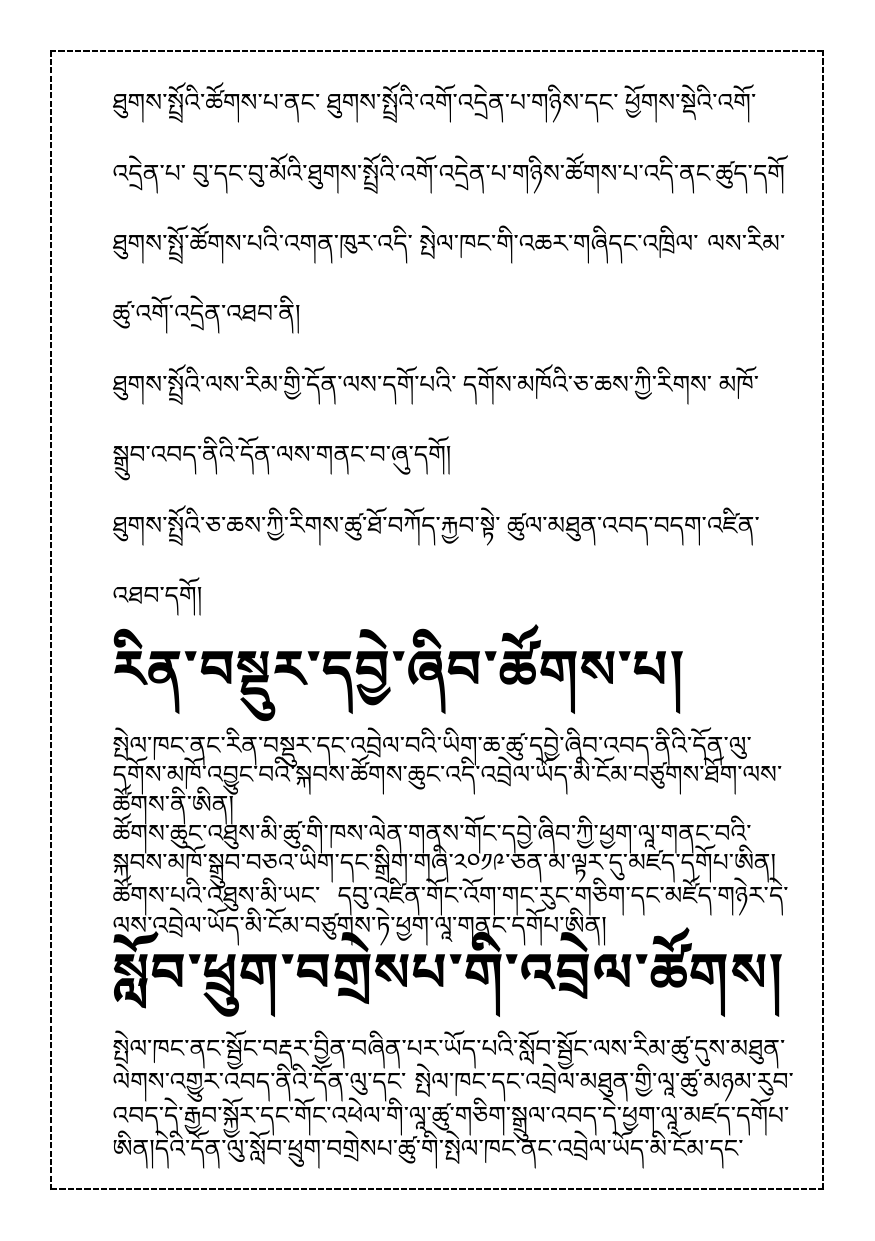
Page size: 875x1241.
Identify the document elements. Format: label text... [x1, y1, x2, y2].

text ཐུགས་སྤྲོའི་ལས་རིམ་གྱི་དོན་ལས་དགོ་པའི་ དགོས་མཁོའི་ཅ་ཆས་ཀྱི་རིགས་ མཁོ་སྒྲུབ་འབད་ནིའི་དོན་ལས་གནང་བ་ཞུ་དགོ། [112, 357, 797, 497]
text ཐུགས་སྤྲོའི་ཅ་ཆས་ཀྱི་རིགས་ཚུ་ཐོ་བཀོད་རྐྱབ་སྟེ་ ཚུལ་མཐུན་འབད་བདག་འཛིན་འཐབ་དགོ། [112, 497, 797, 638]
text ཚོགས་ཆུང་འཐུས་མི་ཚུ་གི་ཁས་ལེན་གནས་གོང་དབྱེ་ཞིབ་ཀྱི་ཕྱག་ལཱ་གནང་བའི་སྐབས་མཁོ་སྒྲུབ་བཅའ་ཡིག་དང་སྒྲིག་གཞི་༢༠༡༩་ཅན་མ་ལྟར་དུ་མཛད་དགོཔ་ཨིན།ཚོགས་པའི་འཐུས་མི་ཡང་ དབུ་འཛིན་གོང་འོག་གང་རུང་གཅིག་དང་མཛོད་གཉེར་དེ་ལས་འབྲེལ་ཡོད་མི་ངོམ་བཙུགས་ཏེ་ཕྱག་ལཱ་གནང་དགོཔ་ཨིན། [112, 819, 797, 941]
text ཐུགས་སྤྲོའི་ཚོགས་པ་ནང་ ཐུགས་སྤྲོའི་འགོ་འདྲེན་པ་གཉིས་དང་ ཕྱོགས་སྡེའི་འགོ་འདྲེན་པ་ བུ་དང་བུ་མོའི་ཐུགས་སྤྲོའི་འགོ་འདྲེན་པ་གཉིས་ཚོགས་པ་འདི་ནང་ཚུད་དགོ [112, 75, 797, 216]
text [112, 1034, 797, 1164]
text ཐུགས་སྤྲོ་ཚོགས་པའི་འགན་ཁུར་འདི་ སྤེལ་ཁང་གི་འཆར་གཞིདང་འཁྲིལ་ ལས་རིམ་ཚུ་འགོ་འདྲེན་འཐབ་ནི། [112, 216, 797, 357]
text སློབ་ཕྲུག་བགྲེསཔ་གི་འབྲེལ་ཚོགས། [112, 941, 797, 1004]
text རིན་བསྡུར་དབྱེ་ཞིབ་ཚོགས་པ། [112, 638, 797, 701]
text སྤེལ་ཁང་ནང་རིན་བསྡུར་དང་འབྲེལ་བའི་ཡིག་ཆ་ཚུ་དབྱེ་ཞིབ་འབད་ནིའི་དོན་ལུ་དགོས་མཁོ་འབྱུང་བའི་སྐབས་ཚོགས་ཆུང་འདི་འབྲེལ་ཡོད་མི་ངོམ་བཙུགས་ཐོག་ལས་ཚོགས་ནི་ཨིན། [112, 732, 797, 819]
